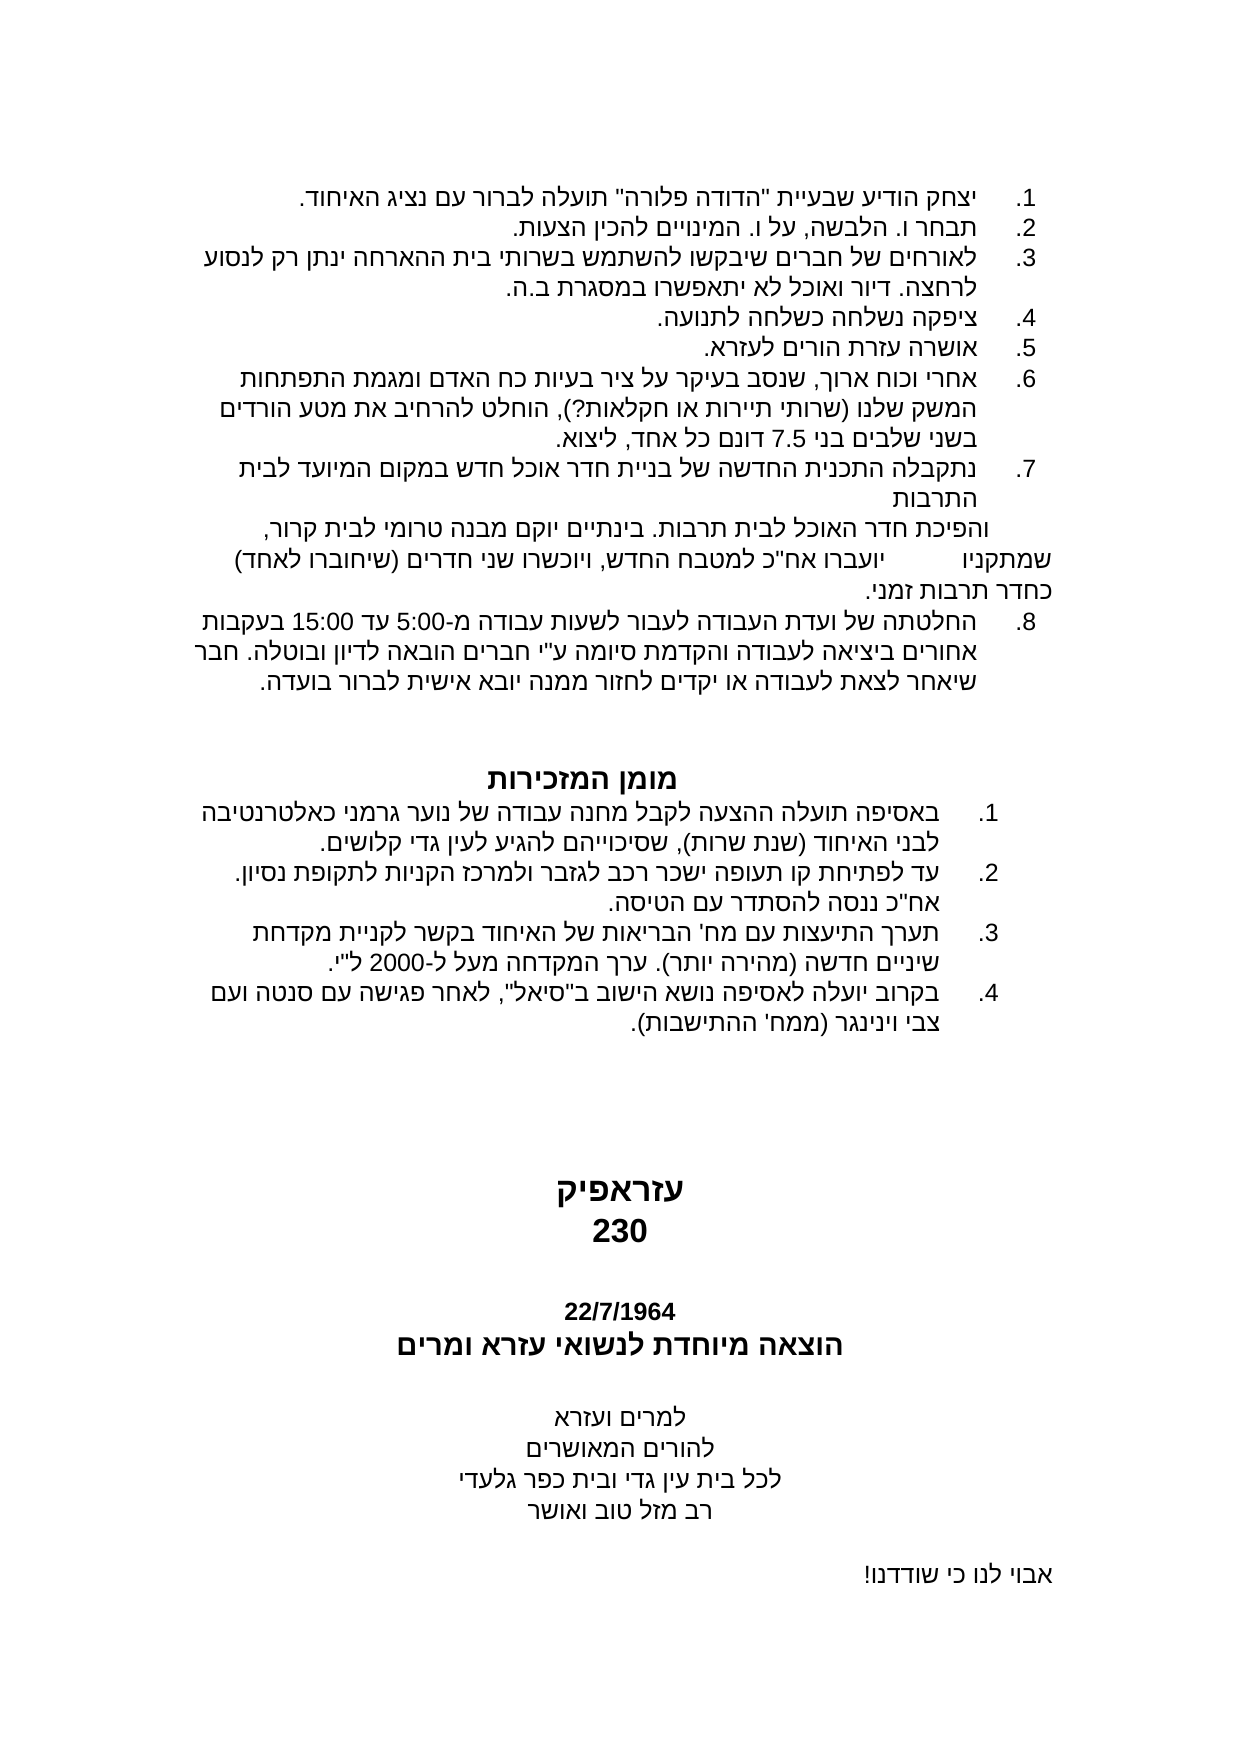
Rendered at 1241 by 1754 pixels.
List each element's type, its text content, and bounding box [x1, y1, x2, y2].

text עזראפיק [187, 1170, 1053, 1208]
text 230 [187, 1212, 1053, 1250]
list אחרי וכוח ארוך, שנסב בעיקר על ציר בעיות כח האדם ומגמת התפתחות המשק שלנו (שרותי תיירות או חקלאות?), הוחלט להרחיב את מטע הורדים בשני שלבים בני 7.5 דונם כל אחד, ליצוא. [187, 363, 1015, 452]
list מומן המזכירות [187, 762, 978, 796]
text אבוי לנו כי שודדנו! [187, 1560, 1053, 1588]
text להורים המאושרים [187, 1434, 1053, 1462]
list עד לפתיחת קו תעופה ישכר רכב לגזבר ולמרכז הקניות לתקופת נסיון. אח"כ ננסה להסתדר עם הטיסה. [187, 858, 978, 917]
text רב מזל טוב ואושר [187, 1496, 1053, 1524]
list ציפקה נשלחה כשלחה לתנועה. [187, 303, 1015, 332]
text והפיכת חדר האוכל לבית תרבות. בינתיים יוקם מבנה טרומי לבית קרור, שמתקניו יועברו אח"כ למטבח החדש, ויוכשרו שני חדרים (שיחוברו לאחד) כחדר תרבות זמני. [187, 514, 1053, 605]
list בקרוב יועלה לאסיפה נושא הישוב ב"סיאל", לאחר פגישה עם סנטה ועם צבי וינינגר (ממח' ההתישבות). [187, 978, 978, 1037]
list החלטתה של ועדת העבודה לעבור לשעות עבודה מ-5:00 עד 15:00 בעקבות אחורים ביציאה לעבודה והקדמת סיומה ע"י חברים הובאה לדיון ובוטלה. חבר שיאחר לצאת לעבודה או יקדים לחזור ממנה יובא אישית לברור בועדה. [187, 607, 1015, 696]
text למרים ועזרא [187, 1403, 1053, 1431]
text לכל בית עין גדי ובית כפר גלעדי [187, 1465, 1053, 1493]
list באסיפה תועלה ההצעה לקבל מחנה עבודה של נוער גרמני כאלטרנטיבה לבני האיחוד (שנת שרות), שסיכוייהם להגיע לעין גדי קלושים. [187, 798, 978, 856]
list לאורחים של חברים שיבקשו להשתמש בשרותי בית ההארחה ינתן רק לנסוע לרחצה. דיור ואוכל לא יתאפשרו במסגרת ב.ה. [187, 243, 1015, 302]
text 22/7/1964 [187, 1297, 1053, 1326]
list נתקבלה התכנית החדשה של בניית חדר אוכל חדש במקום המיועד לבית התרבות [187, 454, 1015, 513]
list תבחר ו. הלבשה, על ו. המינויים להכין הצעות. [187, 213, 1015, 242]
list אושרה עזרת הורים לעזרא. [187, 333, 1015, 362]
text הוצאה מיוחדת לנשואי עזרא ומרים [187, 1328, 1053, 1362]
list יצחק הודיע שבעיית "הדודה פלורה" תועלה לברור עם נציג האיחוד. [187, 183, 1015, 212]
list תערך התיעצות עם מח' הבריאות של האיחוד בקשר לקניית מקדחת שיניים חדשה (מהירה יותר). ערך המקדחה מעל ל-2000 ל"י. [187, 918, 978, 977]
